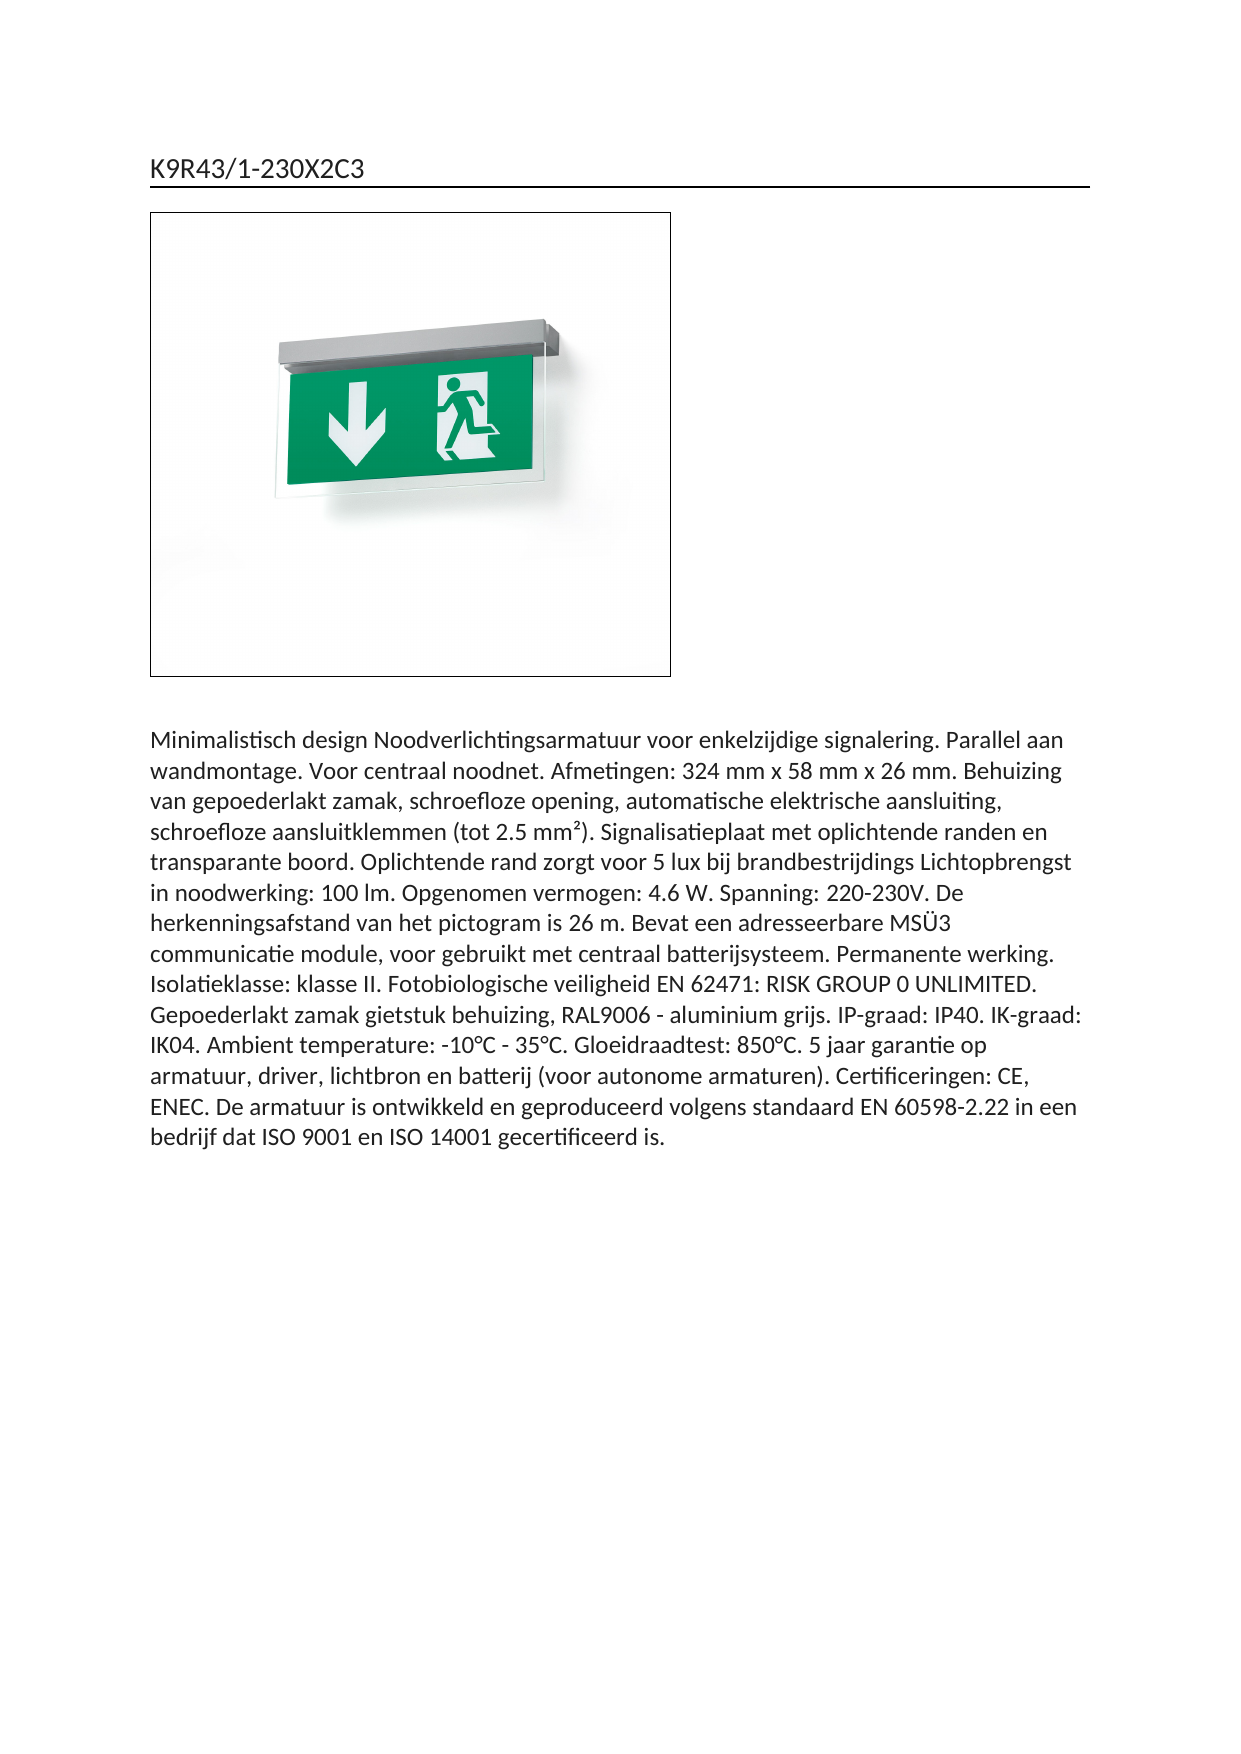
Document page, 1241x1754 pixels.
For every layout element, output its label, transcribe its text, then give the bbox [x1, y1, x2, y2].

text K9R43/1-230X2C3 [150, 150, 1090, 186]
text Minimalistisch design Noodverlichtingsarmatuur voor enkelzijdige signalering. Parallel aan wandmontage. Voor centraal noodnet. Afmetingen: 324 mm x 58 mm x 26 mm. Behuizing van gepoederlakt zamak, schroefloze opening, automatische elektrische aansluiting, schroefloze aansluitklemmen (tot 2.5 mm²). Signalisatieplaat met oplichtende randen en transparante boord. Oplichtende rand zorgt voor 5 lux bij brandbestrijdings Lichtopbrengst in noodwerking: 100 lm. Opgenomen vermogen: 4.6 W. Spanning: 220-230V. De herkenningsafstand van het pictogram is 26 m. Bevat een adresseerbare MSÜ3 communicatie module, voor gebruikt met centraal batterijsysteem. Permanente werking. Isolatieklasse: klasse II. Fotobiologische veiligheid EN 62471: RISK GROUP 0 UNLIMITED. Gepoederlakt zamak gietstuk behuizing, RAL9006 - aluminium grijs. IP-graad: IP40. IK-graad: IK04. Ambient temperature: -10°C - 35°C. Gloeidraadtest: 850°C. 5 jaar garantie op armatuur, driver, lichtbron en batterij (voor autonome armaturen). Certificeringen: CE, ENEC. De armatuur is ontwikkeld en geproduceerd volgens standaard EN 60598-2.22 in een bedrijf dat ISO 9001 en ISO 14001 gecertificeerd is. [150, 724, 1090, 1152]
picture [151, 213, 670, 676]
